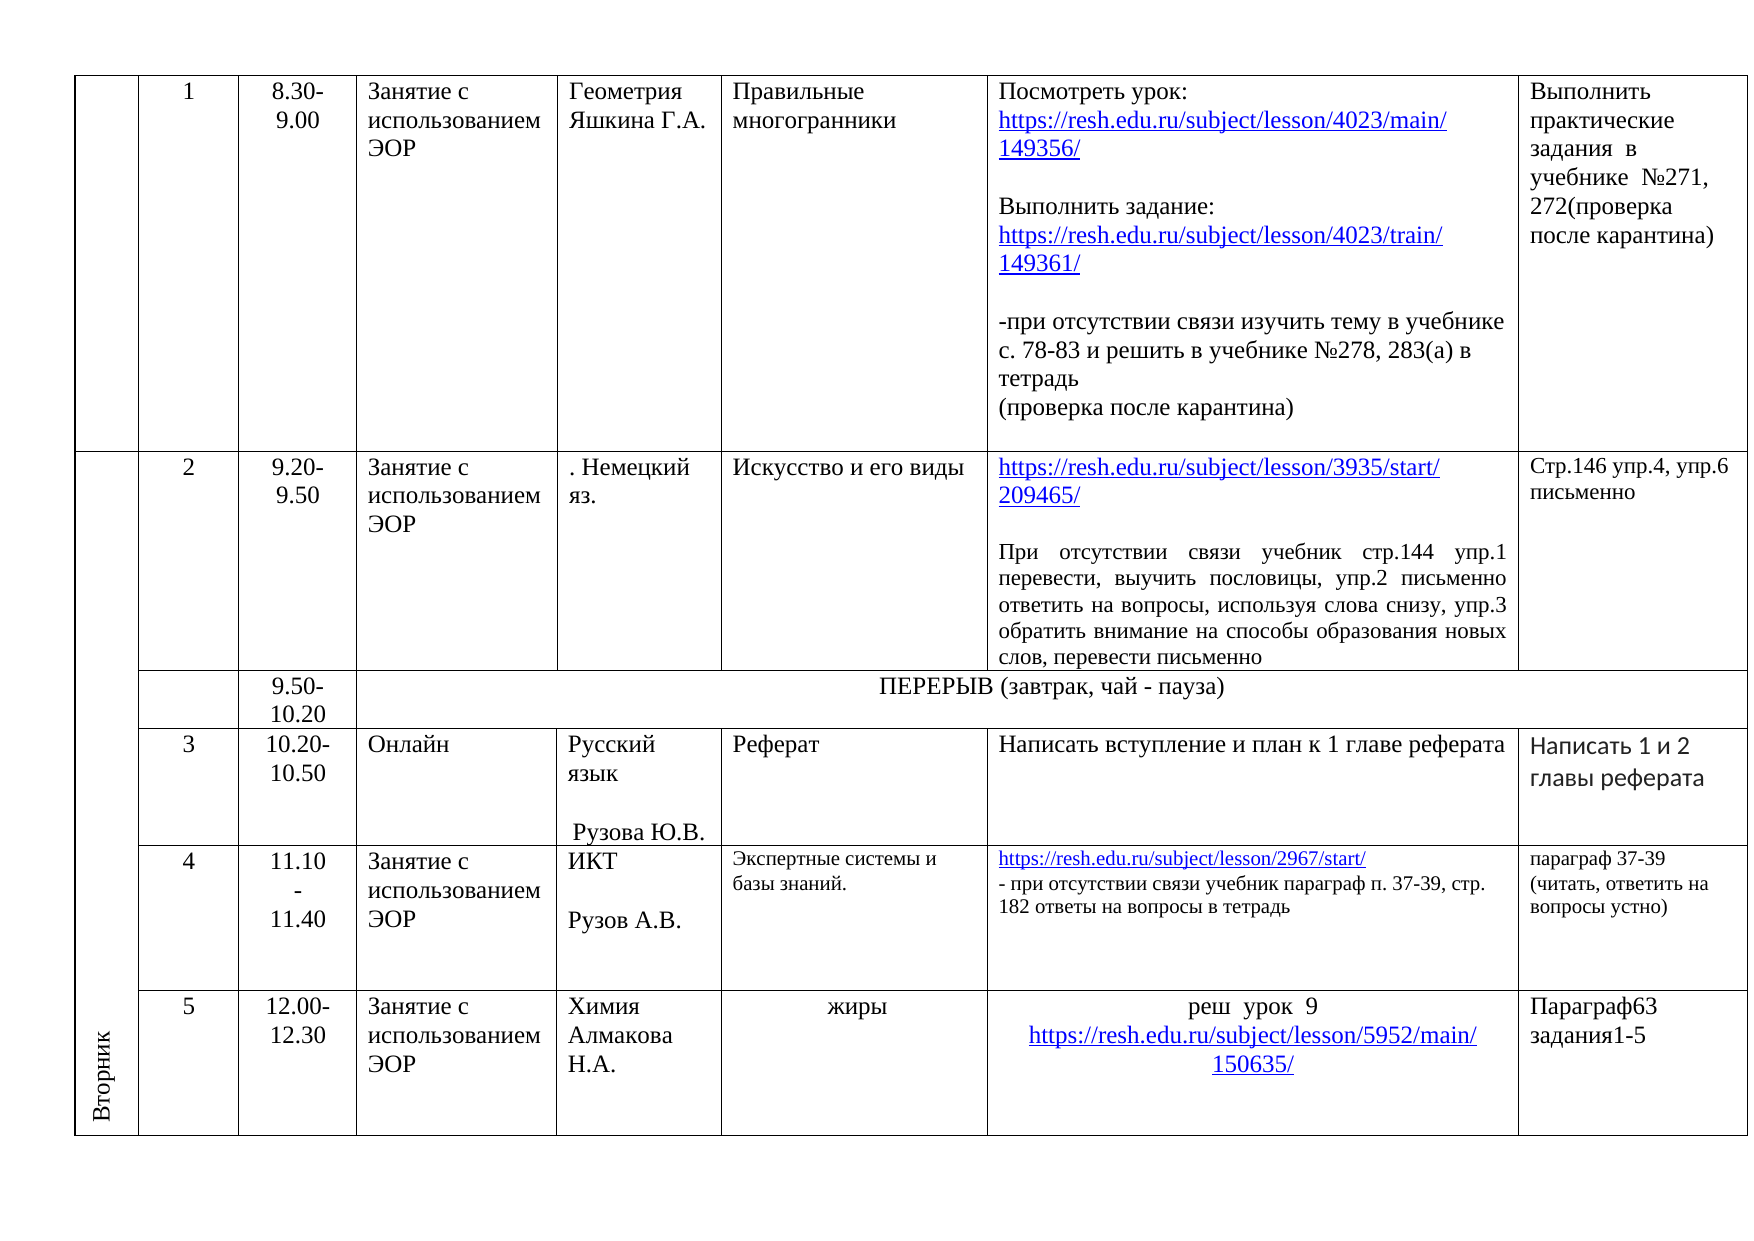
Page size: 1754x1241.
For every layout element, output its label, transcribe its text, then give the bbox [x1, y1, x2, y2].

table_cell Химия Алмакова Н.А. [557, 991, 721, 1135]
table_cell [139, 671, 238, 728]
table_cell ПЕРЕРЫВ (завтрак, чай - пауза) [357, 671, 1747, 728]
table_cell Геометрия Яшкина Г.А. [558, 76, 721, 451]
table_cell Онлайн [357, 729, 556, 845]
table_cell параграф 37-39 (читать, ответить на вопросы устно) [1519, 846, 1747, 990]
table_cell Занятие с использованием ЭОР [357, 452, 557, 670]
table_cell Правильные многогранники [722, 76, 987, 451]
table_cell Вторник [76, 452, 138, 1135]
table_cell жиры [722, 991, 987, 1135]
table_cell 12.00-12.30 [239, 991, 356, 1135]
table_cell 10.20-10.50 [239, 729, 356, 845]
table_cell 3 [139, 729, 238, 845]
table_cell Посмотреть урок: https://resh.edu.ru/subject/lesson/4023/main/149356/ Выполнить задание: https://resh.edu.ru/subject/lesson/4023/train/149361/ -при отсутствии связи изучить тему в учебнике с. 78-83 и решить в учебнике №278, 283(а) в тетрадь (проверка после карантина) [988, 76, 1518, 451]
table_cell 8.30-9.00 [239, 76, 356, 451]
table_cell https://resh.edu.ru/subject/lesson/3935/start/209465/ При отсутствии связи учебник стр.144 упр.1 перевести, выучить пословицы, упр.2 письменно ответить на вопросы, используя слова снизу, упр.3 обратить внимание на способы образования новых слов, перевести письменно [988, 452, 1518, 670]
table_cell Экспертные системы и базы знаний. [722, 846, 987, 990]
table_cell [357, 991, 556, 1135]
table_cell Параграф63 задания1-5 [1519, 991, 1747, 1135]
table_cell Русский язык Рузова Ю.В. [557, 729, 721, 845]
table_cell . Немецкий яз. [558, 452, 721, 670]
table_cell ИКТ Рузов А.В. [557, 846, 721, 990]
table_cell Стр.146 упр.4, упр.6 письменно [1519, 452, 1747, 670]
table_cell Занятие с использованием ЭОР [357, 76, 557, 451]
table_cell Выполнить практические задания в учебнике №271, 272(проверка после карантина) [1519, 76, 1747, 451]
table_cell Реферат [722, 729, 987, 845]
table_cell [76, 76, 138, 451]
table_cell 9.20- 9.50 [239, 452, 356, 670]
table_cell Написать 1 и 2 главы реферата [1519, 729, 1747, 845]
table_cell реш урок 9 https://resh.edu.ru/subject/lesson/5952/main/150635/ [988, 991, 1518, 1135]
table_cell 11.10 - 11.40 [239, 846, 356, 990]
table_cell 4 [139, 846, 238, 990]
table_cell Искусство и его виды [722, 452, 987, 670]
table_cell 2 [139, 452, 238, 670]
table_cell https://resh.edu.ru/subject/lesson/2967/start/ - при отсутствии связи учебник параграф п. 37-39, стр. 182 ответы на вопросы в тетрадь [988, 846, 1518, 990]
table_cell 1 [139, 76, 238, 451]
table_cell 5 [139, 991, 238, 1135]
table_cell 9.50-10.20 [239, 671, 356, 728]
table_cell Написать вступление и план к 1 главе реферата [988, 729, 1518, 845]
table_cell Занятие с использованием ЭОР [357, 846, 556, 990]
